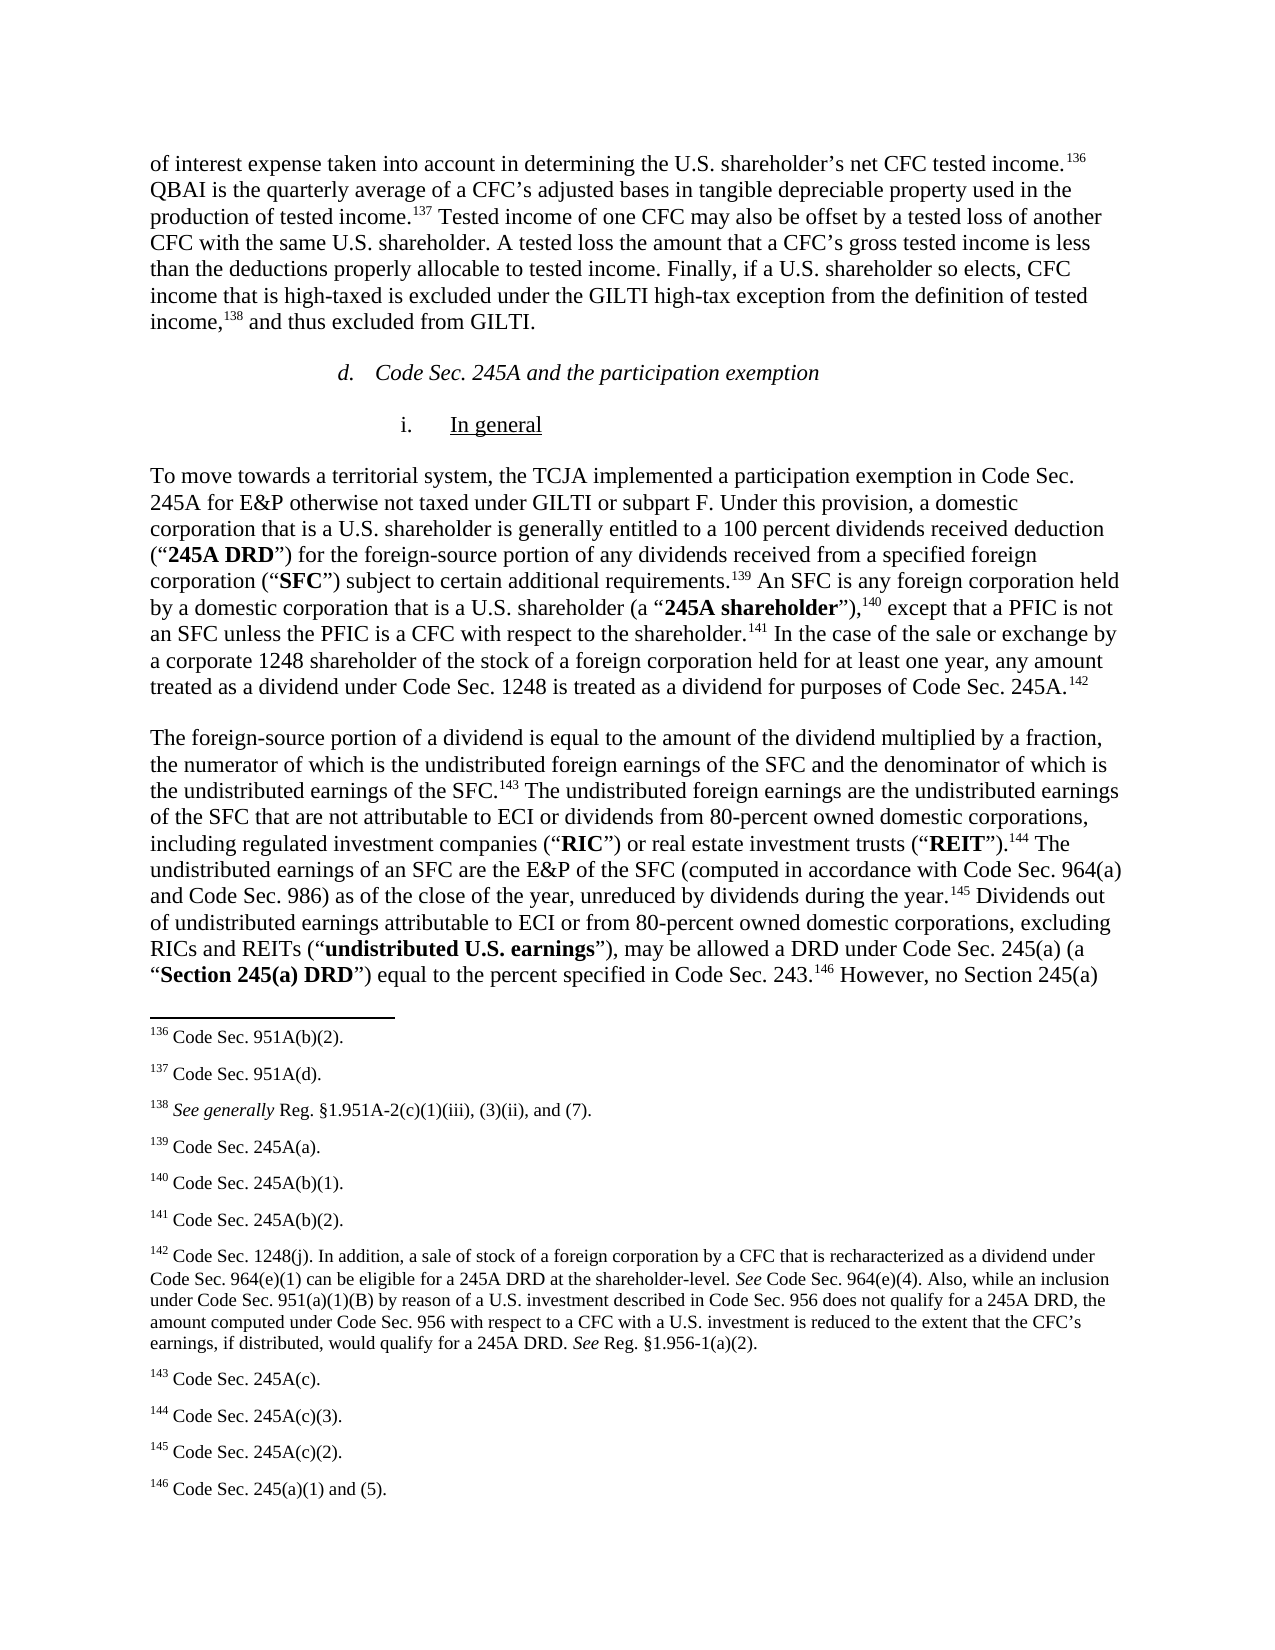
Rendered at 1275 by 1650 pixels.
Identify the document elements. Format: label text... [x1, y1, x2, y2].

text To move towards a territorial system, the TCJA implemented a participation exemption in Code Sec. 245A for E&P otherwise not taxed under GILTI or subpart F. Under this provision, a domestic corporation that is a U.S. shareholder is generally entitled to a 100 percent dividends received deduction (“245A DRD”) for the foreign-source portion of any dividends received from a specified foreign corporation (“SFC”) subject to certain additional requirements. An SFC is any foreign corporation held by a domestic corporation that is a U.S. shareholder (a “245A shareholder”), except that a PFIC is not an SFC unless the PFIC is a CFC with respect to the shareholder. In the case of the sale or exchange by a corporate 1248 shareholder of the stock of a foreign corporation held for at least one year, any amount treated as a dividend under Code Sec. 1248 is treated as a dividend for purposes of Code Sec. 245A. [150, 462, 1125, 699]
subtitle Code Sec. 245A and the participation exemption [337, 359, 1125, 386]
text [150, 150, 1125, 334]
subtitle In general [412, 411, 1125, 437]
text The foreign-source portion of a dividend is equal to the amount of the dividend multiplied by a fraction, the numerator of which is the undistributed foreign earnings of the SFC and the denominator of which is the undistributed earnings of the SFC. The undistributed foreign earnings are the undistributed earnings of the SFC that are not attributable to ECI or dividends from 80-percent owned domestic corporations, including regulated investment companies (“RIC”) or real estate investment trusts (“REIT”). The undistributed earnings of an SFC are the E&P of the SFC (computed in accordance with Code Sec. 964(a) and Code Sec. 986) as of the close of the year, unreduced by dividends during the year. Dividends out of undistributed earnings attributable to ECI or from 80-percent owned domestic corporations, excluding RICs and REITs (“undistributed U.S. earnings”), may be allowed a DRD under Code Sec. 245(a) (a “Section 245(a) DRD”) equal to the percent specified in Code Sec. 243. However, no Section 245(a) DRD may be received for dividends to the extent treated out of pre-acquisition E&P. [150, 724, 1125, 988]
